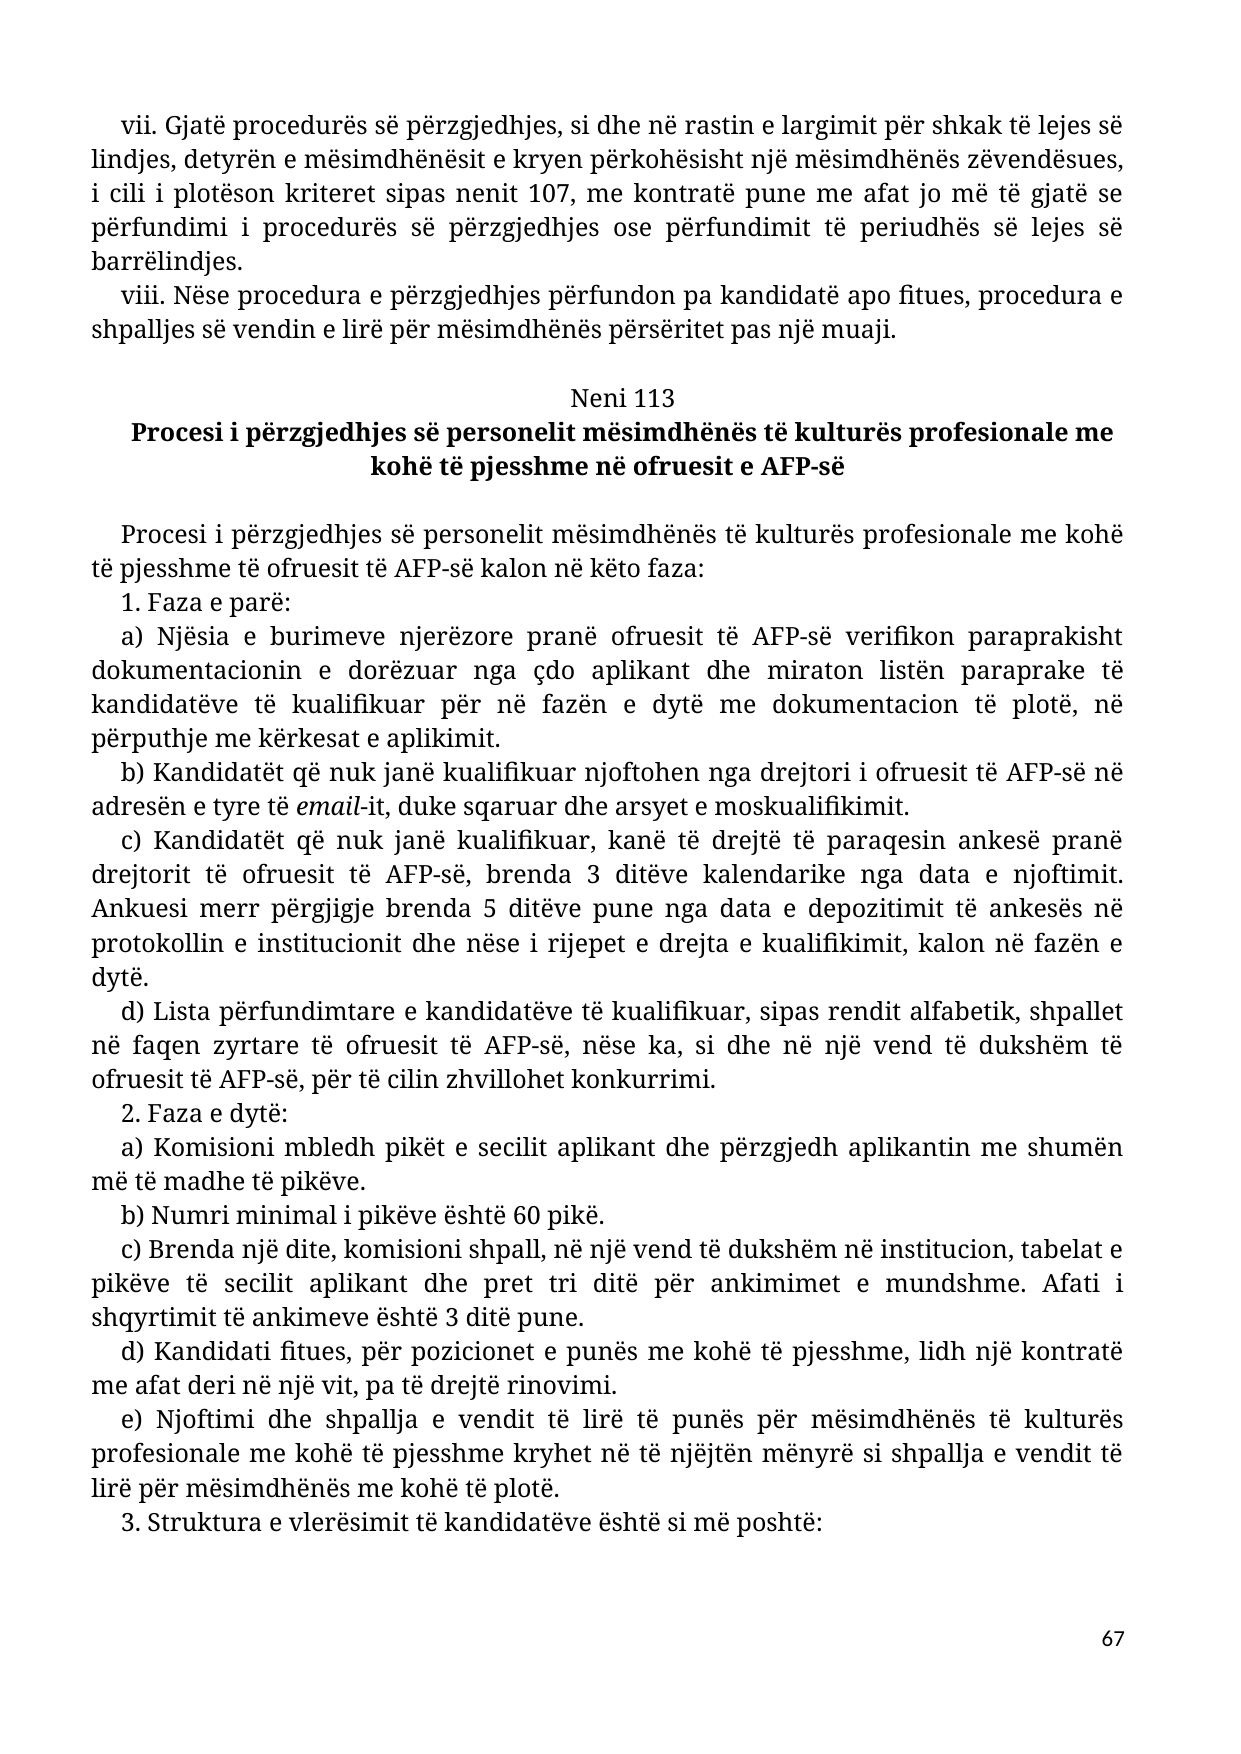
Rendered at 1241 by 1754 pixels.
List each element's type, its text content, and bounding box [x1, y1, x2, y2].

text e) Njoftimi dhe shpallja e vendit të lirë të punës për mësimdhënës të kulturës profesionale me kohë të pjesshme kryhet në të njëjtën mënyrë si shpallja e vendit të lirë për mësimdhënës me kohë të plotë. [91, 1402, 1124, 1504]
text c) Kandidatët që nuk janë kualifikuar, kanë të drejtë të paraqesin ankesë pranë drejtorit të ofruesit të AFP-së, brenda 3 ditëve kalendarike nga data e njoftimit. Ankuesi merr përgjigje brenda 5 ditëve pune nga data e depozitimit të ankesës në protokollin e institucionit dhe nëse i rijepet e drejta e kualifikimit, kalon në fazën e dytë. [91, 823, 1124, 993]
text d) Lista përfundimtare e kandidatëve të kualifikuar, sipas rendit alfabetik, shpallet në faqen zyrtare të ofruesit të AFP-së, nëse ka, si dhe në një vend të dukshëm të ofruesit të AFP-së, për të cilin zhvillohet konkurrimi. [91, 993, 1124, 1096]
text Procesi i përzgjedhjes së personelit mësimdhënës të kulturës profesionale me kohë të pjesshme të ofruesit të AFP-së kalon në këto faza: [91, 516, 1124, 584]
text d) Kandidati fitues, për pozicionet e punës me kohë të pjesshme, lidh një kontratë me afat deri në një vit, pa të drejtë rinovimi. [91, 1334, 1124, 1402]
text 1. Faza e parë: [91, 584, 1124, 619]
text a) Njësia e burimeve njerëzore pranë ofruesit të AFP-së verifikon paraprakisht dokumentacionin e dorëzuar nga çdo aplikant dhe miraton listën paraprake të kandidatëve të kualifikuar për në fazën e dytë me dokumentacion të plotë, në përputhje me kërkesat e aplikimit. [91, 619, 1124, 755]
text vii. Gjatë procedurës së përzgjedhjes, si dhe në rastin e largimit për shkak të lejes së lindjes, detyrën e mësimdhënësit e kryen përkohësisht një mësimdhënës zëvendësues, i cili i plotëson kriteret sipas nenit 107, me kontratë pune me afat jo më të gjatë se përfundimi i procedurës së përzgjedhjes ose përfundimit të periudhës së lejes së barrëlindjes. [91, 108, 1124, 278]
text a) Komisioni mbledh pikët e secilit aplikant dhe përzgjedh aplikantin me shumën më të madhe të pikëve. [91, 1129, 1124, 1198]
text viii. Nëse procedura e përzgjedhjes përfundon pa kandidatë apo fitues, procedura e shpalljes së vendin e lirë për mësimdhënës përsëritet pas një muaji. [91, 278, 1124, 346]
text 3. Struktura e vlerësimit të kandidatëve është si më poshtë: [91, 1504, 1124, 1538]
text Procesi i përzgjedhjes së personelit mësimdhënës të kulturës profesionale me kohë të pjesshme në ofruesit e AFP-së [91, 414, 1124, 482]
text c) Brenda një dite, komisioni shpall, në një vend të dukshëm në institucion, tabelat e pikëve të secilit aplikant dhe pret tri ditë për ankimimet e mundshme. Afati i shqyrtimit të ankimeve është 3 ditë pune. [91, 1232, 1124, 1334]
text Neni 113 [91, 380, 1124, 414]
text b) Numri minimal i pikëve është 60 pikë. [91, 1198, 1124, 1232]
text 2. Faza e dytë: [91, 1096, 1124, 1129]
text b) Kandidatët që nuk janë kualifikuar njoftohen nga drejtori i ofruesit të AFP-së në adresën e tyre të email-it, duke sqaruar dhe arsyet e moskualifikimit. [91, 755, 1124, 823]
